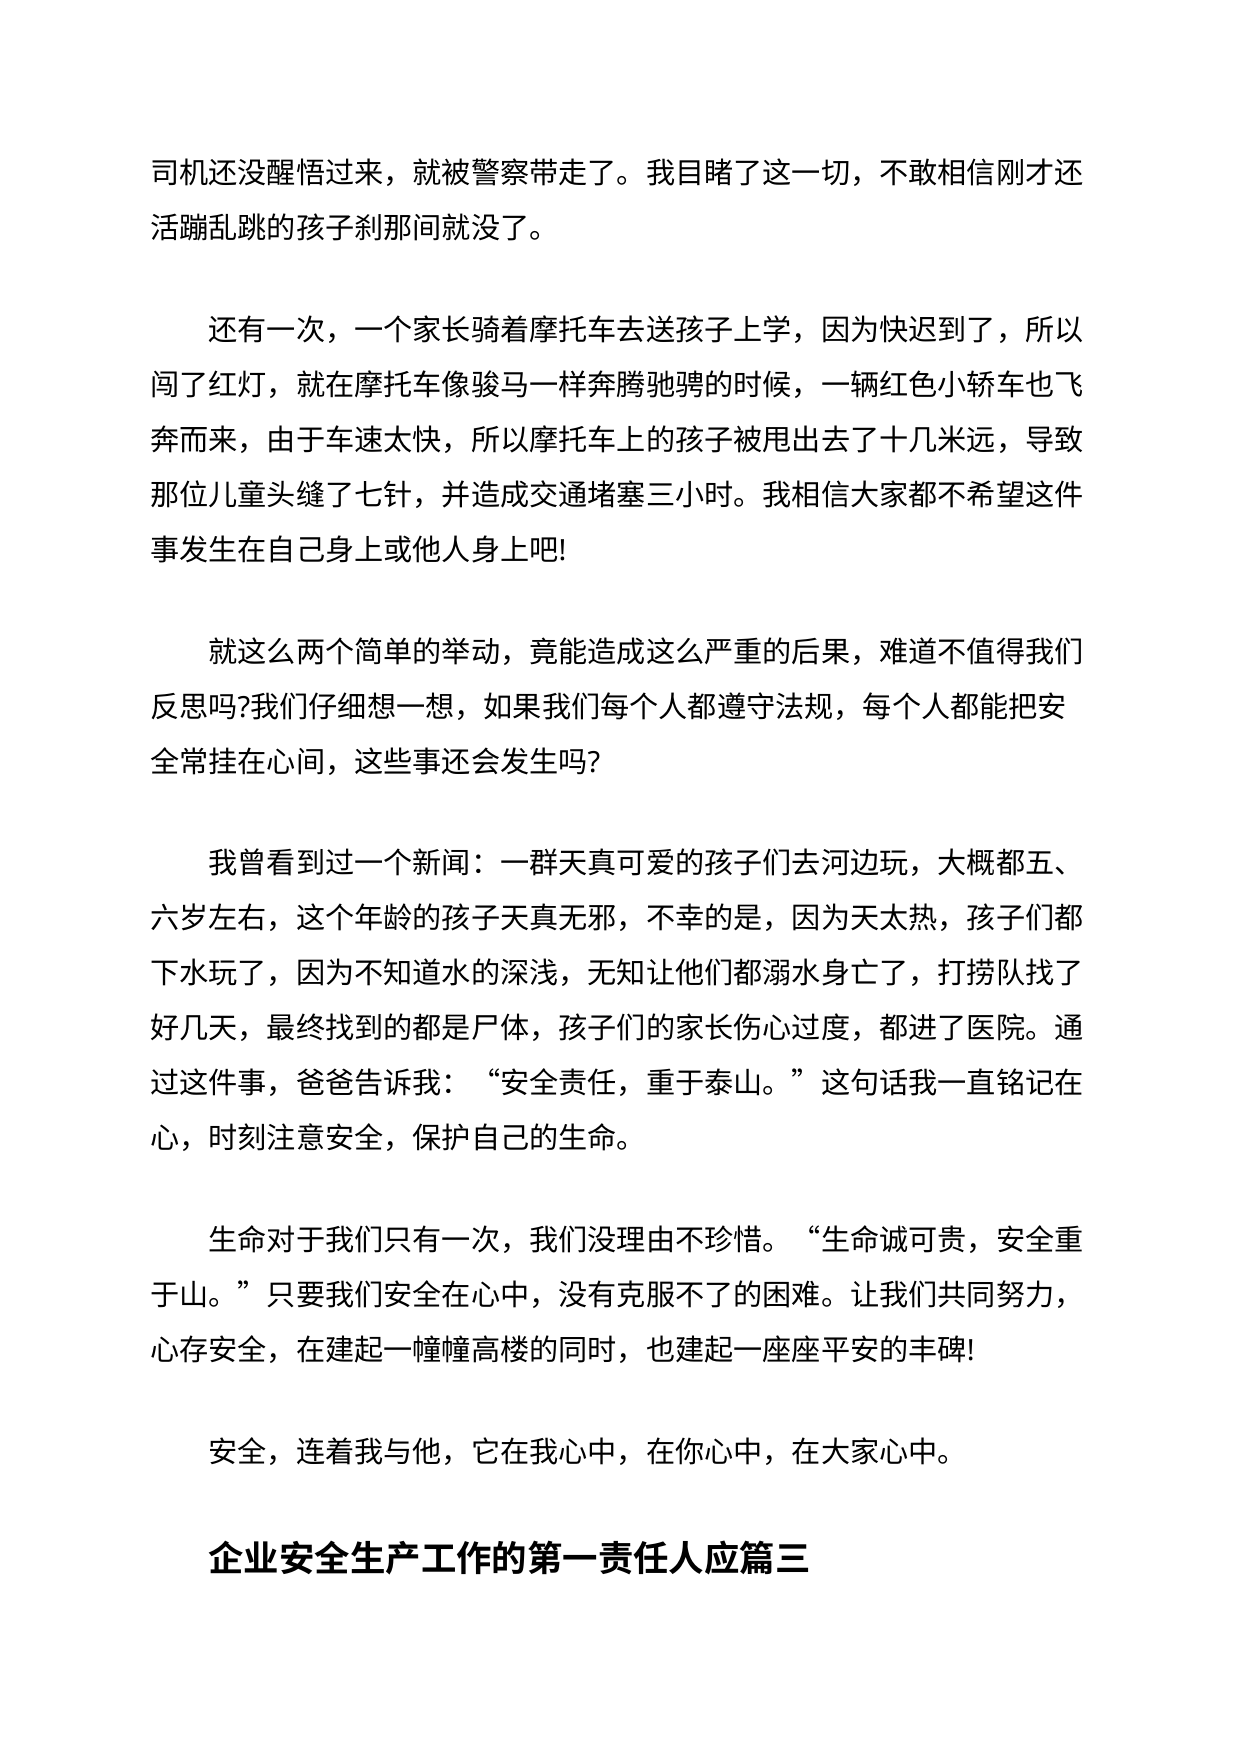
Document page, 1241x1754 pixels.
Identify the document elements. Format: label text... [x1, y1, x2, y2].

text 安全，连着我与他，它在我心中，在你心中，在大家心中。 [150, 1428, 1090, 1470]
text 生命对于我们只有一次，我们没理由不珍惜。“生命诚可贵，安全重于山。”只要我们安全在心中，没有克服不了的困难。让我们共同努力，心存安全，在建起一幢幢高楼的同时，也建起一座座平安的丰碑! [150, 1216, 1090, 1368]
text 我曾看到过一个新闻：一群天真可爱的孩子们去河边玩，大概都五、六岁左右，这个年龄的孩子天真无邪，不幸的是，因为天太热，孩子们都下水玩了，因为不知道水的深浅，无知让他们都溺水身亡了，打捞队找了好几天，最终找到的都是尸体，孩子们的家长伤心过度，都进了医院。通过这件事，爸爸告诉我：“安全责任，重于泰山。”这句话我一直铭记在心，时刻注意安全，保护自己的生命。 [150, 840, 1090, 1157]
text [150, 150, 1090, 247]
text 企业安全生产工作的第一责任人应篇三 [150, 1530, 1090, 1581]
text 还有一次，一个家长骑着摩托车去送孩子上学，因为快迟到了，所以闯了红灯，就在摩托车像骏马一样奔腾驰骋的时候，一辆红色小轿车也飞奔而来，由于车速太快，所以摩托车上的孩子被甩出去了十几米远，导致那位儿童头缝了七针，并造成交通堵塞三小时。我相信大家都不希望这件事发生在自己身上或他人身上吧! [150, 307, 1090, 569]
text 就这么两个简单的举动，竟能造成这么严重的后果，难道不值得我们反思吗?我们仔细想一想，如果我们每个人都遵守法规，每个人都能把安全常挂在心间，这些事还会发生吗? [150, 628, 1090, 781]
